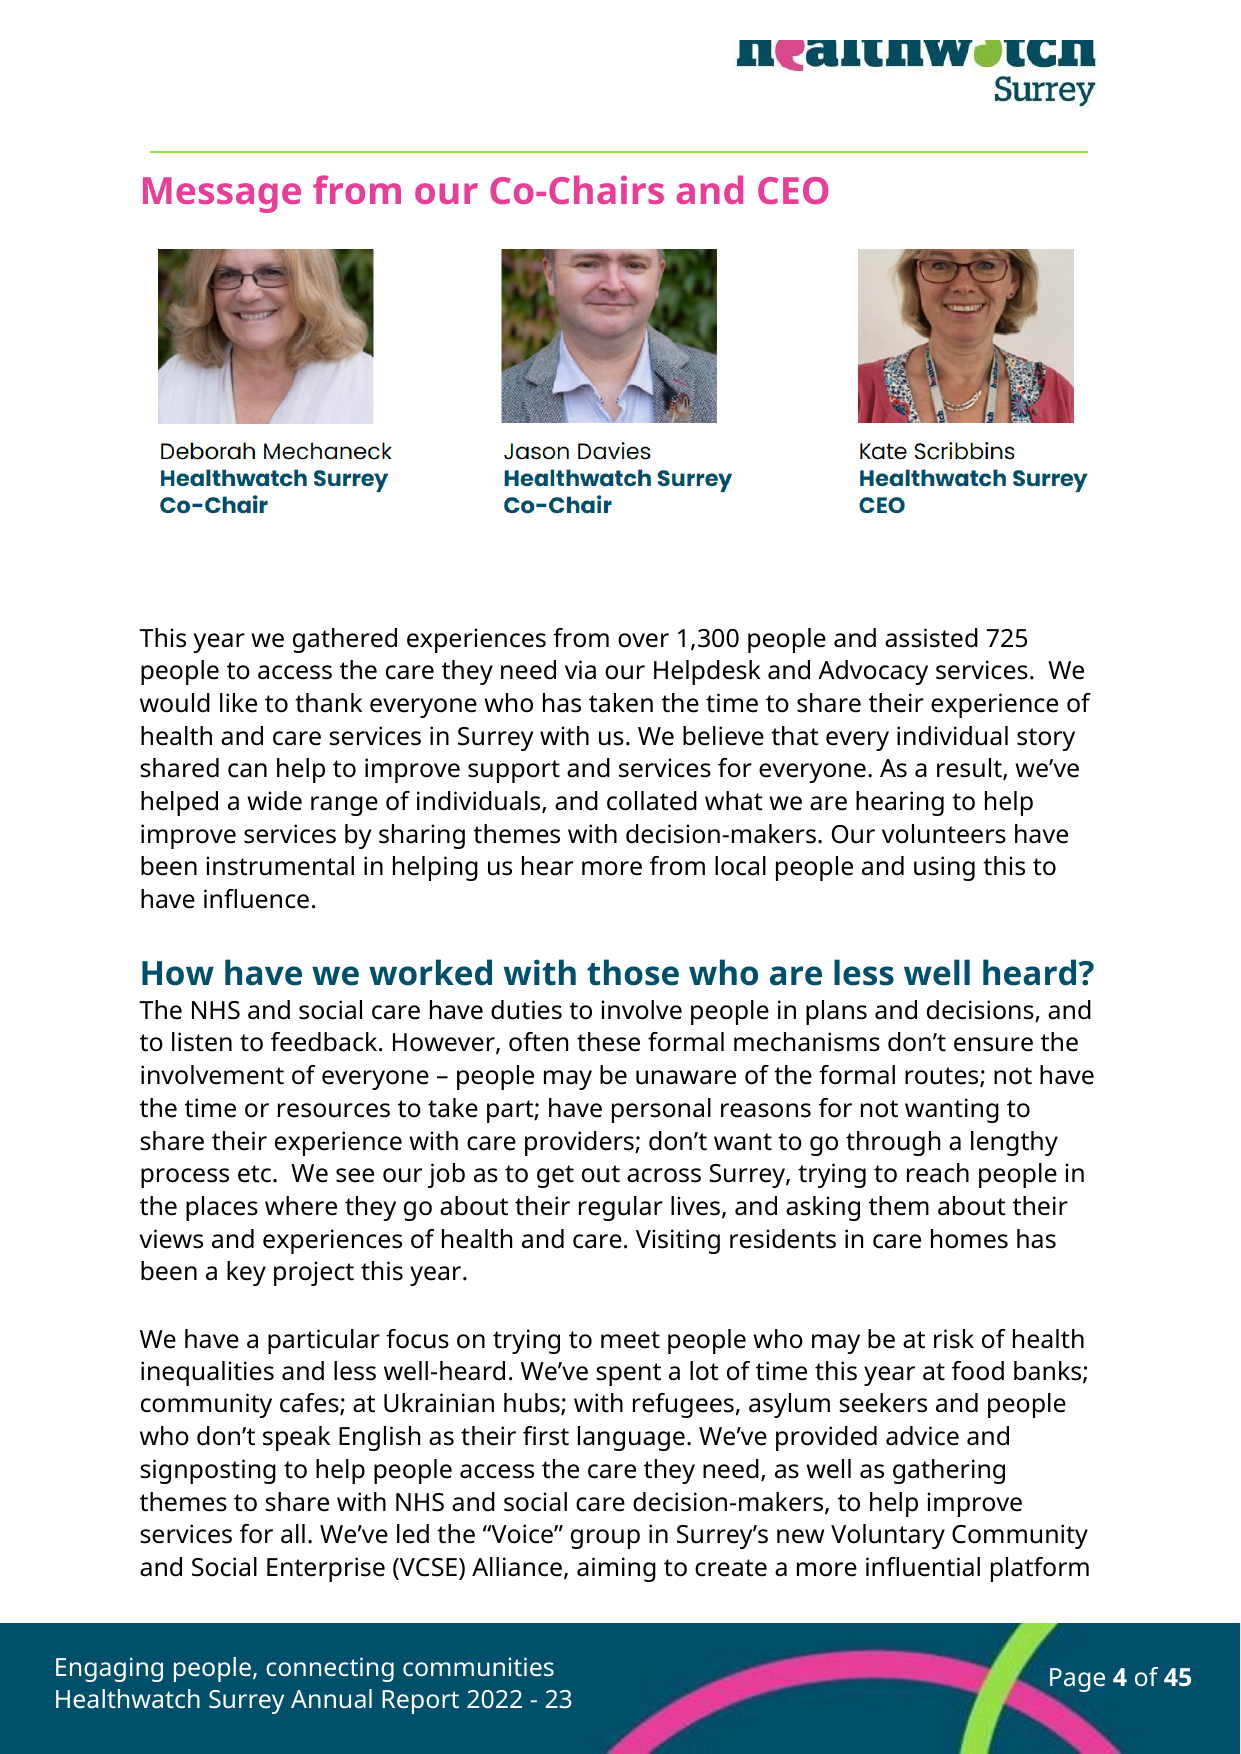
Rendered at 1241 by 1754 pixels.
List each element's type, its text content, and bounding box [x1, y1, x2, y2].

picture [603, 1623, 1124, 1754]
text The NHS and social care have duties to involve people in plans and decisions, and to listen to feedback. However, often these formal mechanisms don’t ensure the involvement of everyone – people may be unaware of the formal routes; not have the time or resources to take part; have personal reasons for not wanting to share their experience with care providers; don’t want to go through a lengthy process etc. We see our job as to get out across Surrey, trying to reach people in the places where they go about their regular lives, and asking them about their views and experiences of health and care. Visiting residents in care homes has been a key project this year. [139, 994, 1099, 1288]
picture [955, 40, 964, 50]
text This year we gathered experiences from over 1,300 people and assisted 725 people to access the care they need via our Helpdesk and Advocacy services. We would like to thank everyone who has taken the time to share their experience of health and care services in Surrey with us. We believe that every individual story shared can help to improve support and services for everyone. As a result, we’ve helped a wide range of individuals, and collated what we are hearing to help improve services by sharing themes with decision-makers. Our volunteers have been instrumental in helping us hear more from local people and using this to have influence. [139, 621, 1099, 916]
picture [934, 40, 945, 53]
subtitle How have we worked with those who are less well heard? [139, 950, 1101, 994]
picture [139, 249, 1102, 520]
subtitle Message from our Co-Chairs and CEO [139, 164, 1099, 215]
picture [815, 51, 827, 59]
picture [731, 40, 1100, 109]
